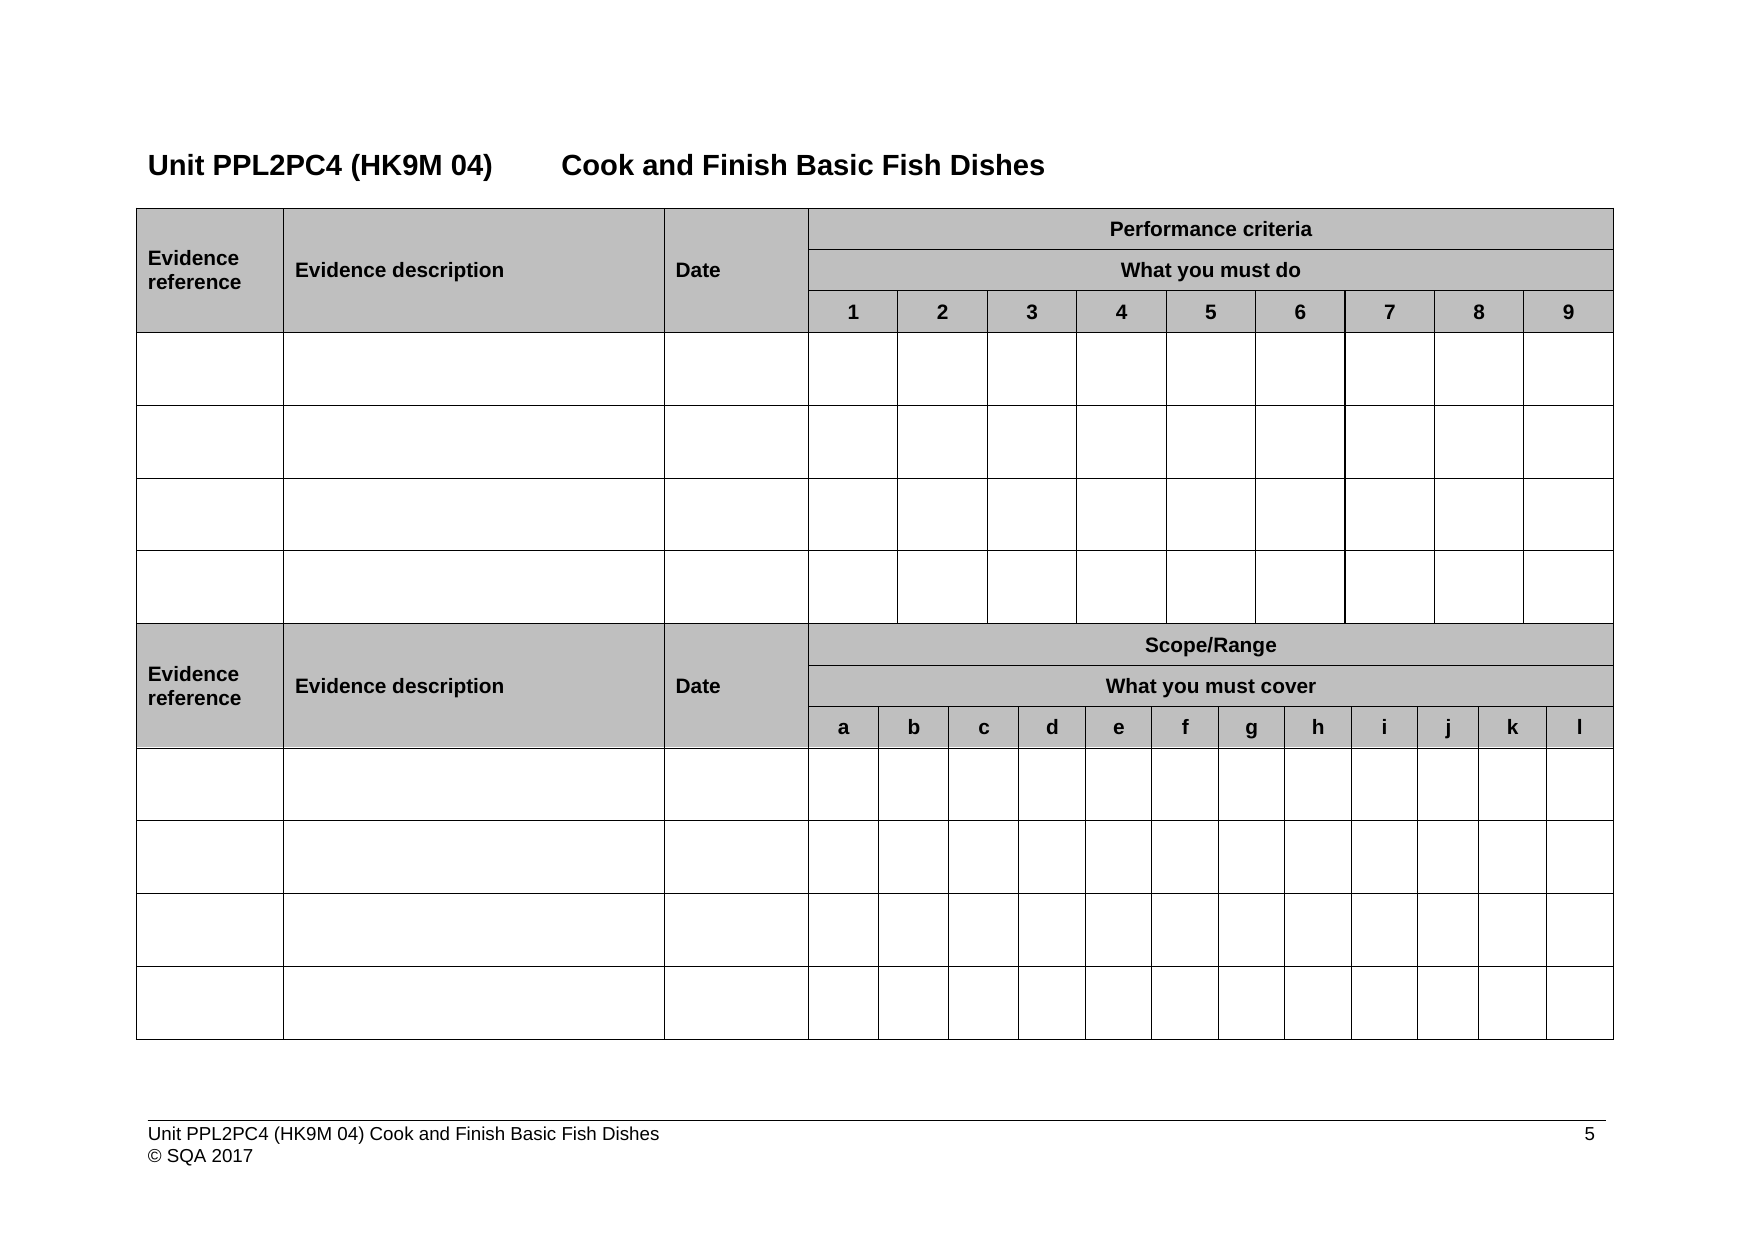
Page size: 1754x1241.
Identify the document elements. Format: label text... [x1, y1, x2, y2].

table_cell [137, 967, 283, 1039]
table_cell [665, 749, 808, 820]
table_cell [1524, 406, 1613, 477]
table_cell [1346, 406, 1434, 477]
table_cell [988, 406, 1076, 477]
table_cell [137, 821, 283, 893]
table_cell 6 [1256, 291, 1344, 332]
table_cell [1256, 333, 1344, 404]
table_cell [1547, 821, 1613, 893]
table_cell [1352, 967, 1417, 1039]
table_cell [1547, 749, 1613, 820]
table_cell 8 [1435, 291, 1523, 332]
table_cell [1352, 894, 1417, 966]
table_cell b [879, 707, 948, 747]
table_cell [1019, 821, 1085, 893]
table_cell Evidence reference [137, 624, 283, 747]
table_cell [1435, 479, 1523, 550]
table_cell [809, 406, 897, 477]
table_cell 3 [988, 291, 1076, 332]
table_cell [665, 551, 808, 623]
table_cell d [1019, 707, 1085, 747]
table_cell [1086, 967, 1151, 1039]
table_cell [284, 551, 664, 623]
table_cell [988, 333, 1076, 404]
table_cell [284, 821, 664, 893]
table_cell [137, 551, 283, 623]
table_cell [284, 749, 664, 820]
table_cell [1285, 749, 1351, 820]
table_cell [949, 967, 1018, 1039]
table_cell 1 [809, 291, 897, 332]
table_cell [1152, 821, 1218, 893]
table_cell l [1547, 707, 1613, 747]
table_cell [1346, 333, 1434, 404]
table_cell [1152, 967, 1218, 1039]
table_cell [665, 406, 808, 477]
table_header Evidence description [284, 209, 664, 332]
table_cell [1479, 894, 1546, 966]
table_cell e [1086, 707, 1151, 747]
table_cell [1524, 479, 1613, 550]
table_header Date [665, 209, 808, 332]
table_cell [665, 821, 808, 893]
table_cell [137, 406, 283, 477]
table_cell [898, 479, 987, 550]
table_cell [809, 967, 878, 1039]
table_cell [879, 821, 948, 893]
table_cell 9 [1524, 291, 1613, 332]
table_cell [137, 333, 283, 404]
table_cell c [949, 707, 1018, 747]
table_cell [1077, 406, 1166, 477]
table_cell [879, 894, 948, 966]
table_cell [284, 406, 664, 477]
table_cell k [1479, 707, 1546, 747]
table_cell [1152, 894, 1218, 966]
table_cell [665, 967, 808, 1039]
table_cell [879, 967, 948, 1039]
table_cell [1019, 967, 1085, 1039]
table_cell [1167, 479, 1255, 550]
table_cell [949, 821, 1018, 893]
table_cell [809, 479, 897, 550]
table_cell [284, 967, 664, 1039]
table_cell [1219, 894, 1284, 966]
table_cell [809, 749, 878, 820]
table_cell [1418, 821, 1478, 893]
table_cell [665, 333, 808, 404]
table_cell [1547, 967, 1613, 1039]
table_cell [809, 551, 897, 623]
table_cell [1418, 894, 1478, 966]
table_cell [137, 479, 283, 550]
table_cell [1346, 551, 1434, 623]
table_cell [1352, 749, 1417, 820]
table_cell [1256, 551, 1344, 623]
table_cell [1167, 406, 1255, 477]
table_cell [1418, 967, 1478, 1039]
table_cell [284, 333, 664, 404]
table_cell [898, 333, 987, 404]
table_cell [284, 479, 664, 550]
table_cell [1479, 749, 1546, 820]
table_cell [1285, 894, 1351, 966]
table_cell [1352, 821, 1417, 893]
table_cell [879, 749, 948, 820]
table_cell [1077, 333, 1166, 404]
table_cell [1547, 894, 1613, 966]
table_cell [949, 894, 1018, 966]
table_cell [1479, 967, 1546, 1039]
table_cell [1435, 406, 1523, 477]
table_cell [1219, 749, 1284, 820]
table_cell [1256, 406, 1344, 477]
table_cell [137, 749, 283, 820]
table_cell [898, 551, 987, 623]
table_cell Scope/Range [809, 624, 1613, 665]
table_cell [1285, 821, 1351, 893]
table_cell [1086, 821, 1151, 893]
table_cell 2 [898, 291, 987, 332]
table_cell [1086, 749, 1151, 820]
table_cell [1167, 551, 1255, 623]
table_cell [1418, 749, 1478, 820]
table_cell Evidence description [284, 624, 664, 747]
table_cell h [1285, 707, 1351, 747]
table_cell f [1152, 707, 1218, 747]
table_cell [1285, 967, 1351, 1039]
table_cell g [1219, 707, 1284, 747]
table_cell What you must cover [809, 666, 1613, 706]
table_cell [1524, 551, 1613, 623]
title Unit PPL2PC4 (HK9M 04) Cook and Finish Basic Fish Dishes [148, 148, 1606, 181]
table_cell [1167, 333, 1255, 404]
table_cell [1256, 479, 1344, 550]
table_cell 7 [1346, 291, 1434, 332]
table_cell [1435, 551, 1523, 623]
table_cell [988, 479, 1076, 550]
table_cell [809, 821, 878, 893]
table_cell 5 [1167, 291, 1255, 332]
table_cell [1019, 749, 1085, 820]
table_header Evidence reference [137, 209, 283, 332]
table_cell i [1352, 707, 1417, 747]
table_cell What you must do [809, 250, 1613, 290]
table_cell [1346, 479, 1434, 550]
table_cell [665, 479, 808, 550]
table_cell [1077, 551, 1166, 623]
table_cell [137, 894, 283, 966]
table_cell [1019, 894, 1085, 966]
table_cell [1435, 333, 1523, 404]
table_cell [809, 333, 897, 404]
table_cell 4 [1077, 291, 1166, 332]
table_cell [898, 406, 987, 477]
table_cell [1219, 821, 1284, 893]
table_cell [1077, 479, 1166, 550]
table_cell [1086, 894, 1151, 966]
table_cell [988, 551, 1076, 623]
table_cell [284, 894, 664, 966]
table_header Performance criteria [809, 209, 1613, 249]
table_cell [1479, 821, 1546, 893]
table_cell [1219, 967, 1284, 1039]
table_cell j [1418, 707, 1478, 747]
table_cell a [809, 707, 878, 747]
table_cell [665, 894, 808, 966]
table_cell [809, 894, 878, 966]
table_cell [949, 749, 1018, 820]
table_cell Date [665, 624, 808, 747]
table_cell [1524, 333, 1613, 404]
table_cell [1152, 749, 1218, 820]
